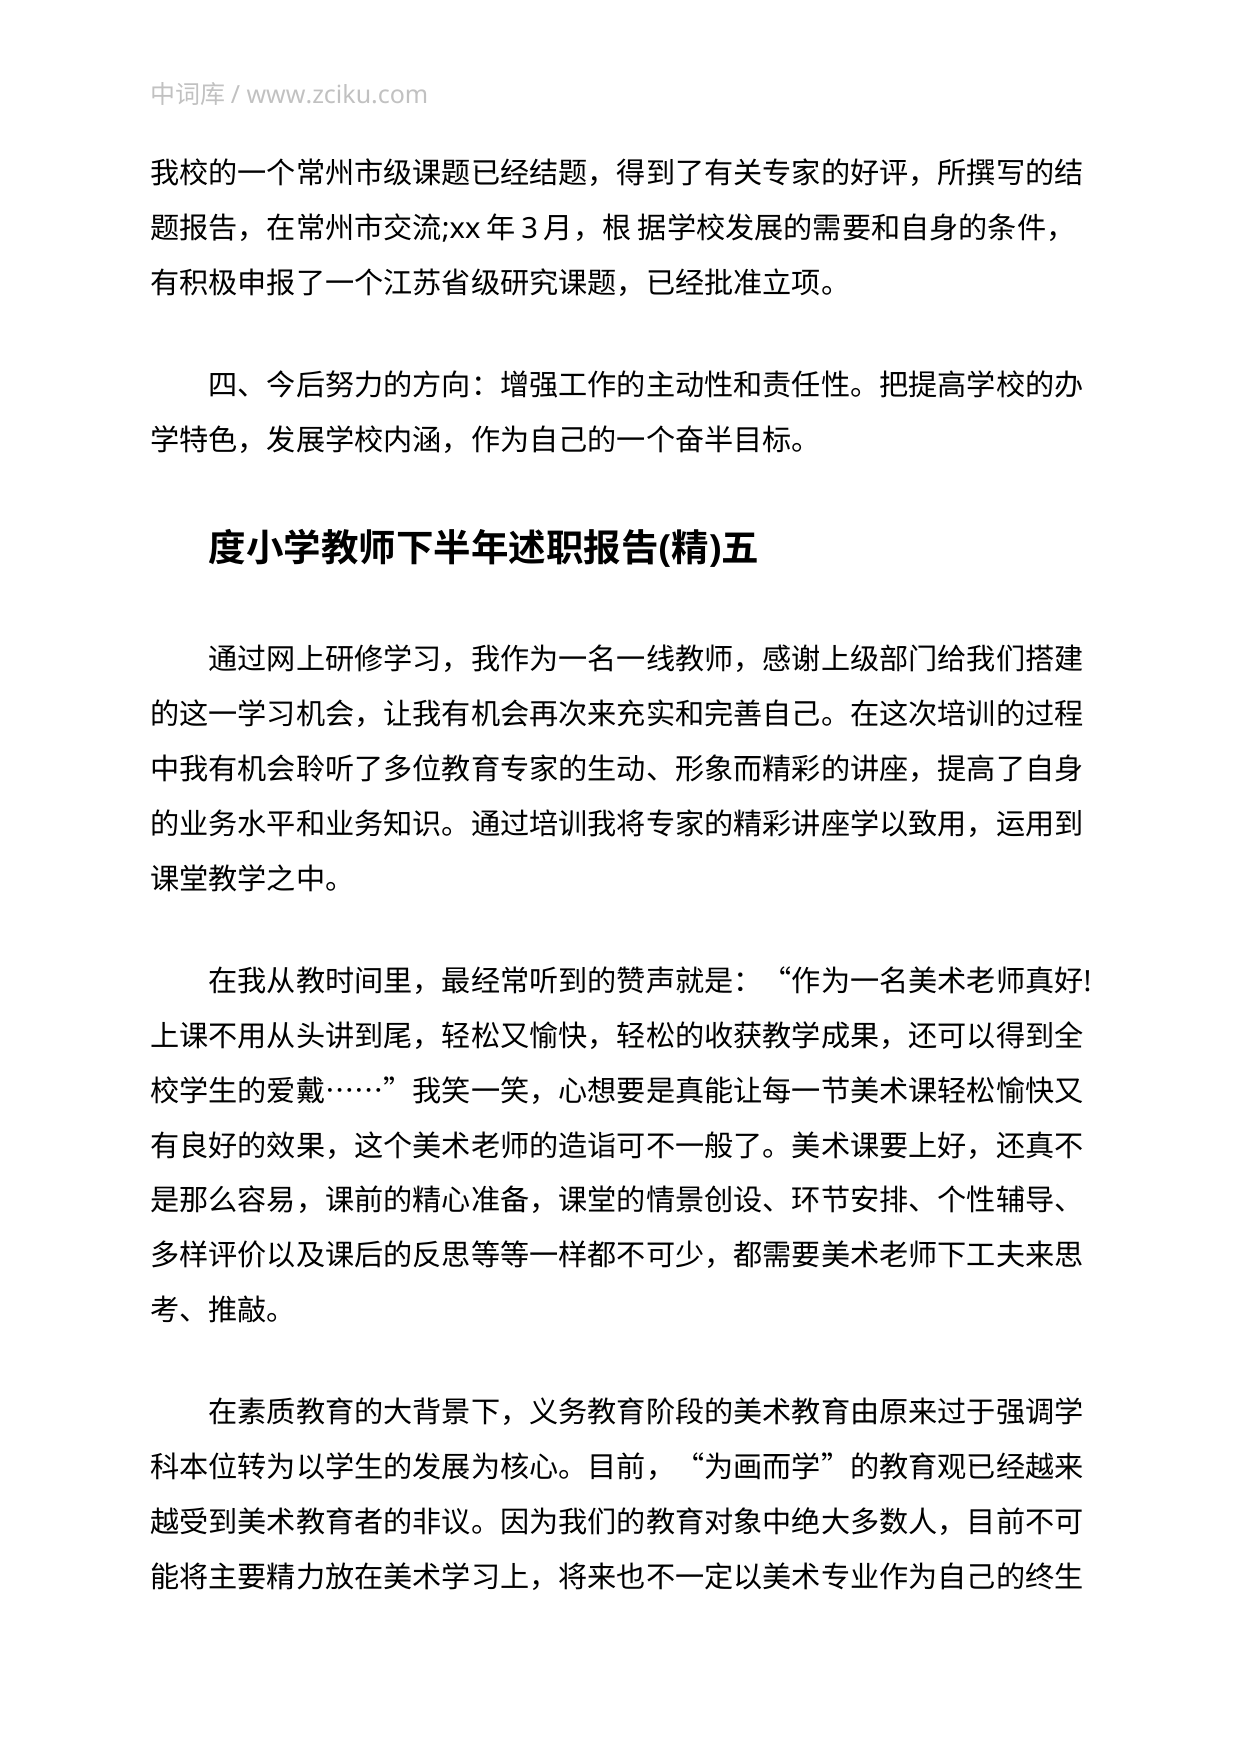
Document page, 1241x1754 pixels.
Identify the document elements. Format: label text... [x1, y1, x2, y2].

text 通过网上研修学习，我作为一名一线教师，感谢上级部门给我们搭建的这一学习机会，让我有机会再次来充实和完善自己。在这次培训的过程中我有机会聆听了多位教育专家的生动、形象而精彩的讲座，提高了自身的业务水平和业务知识。通过培训我将专家的精彩讲座学以致用，运用到课堂教学之中。 [150, 636, 1090, 898]
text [150, 150, 1090, 302]
text 四、今后努力的方向：增强工作的主动性和责任性。把提高学校的办学特色，发展学校内涵，作为自己的一个奋半目标。 [150, 362, 1090, 459]
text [150, 1388, 1090, 1596]
text 在我从教时间里，最经常听到的赞声就是：“作为一名美术老师真好!上课不用从头讲到尾，轻松又愉快，轻松的收获教学成果，还可以得到全校学生的爱戴……”我笑一笑，心想要是真能让每一节美术课轻松愉快又有良好的效果，这个美术老师的造诣可不一般了。美术课要上好，还真不是那么容易，课前的精心准备，课堂的情景创设、环节安排、个性辅导、多样评价以及课后的反思等等一样都不可少，都需要美术老师下工夫来思考、推敲。 [150, 957, 1090, 1329]
text 度小学教师下半年述职报告(精)五 [150, 518, 1090, 573]
